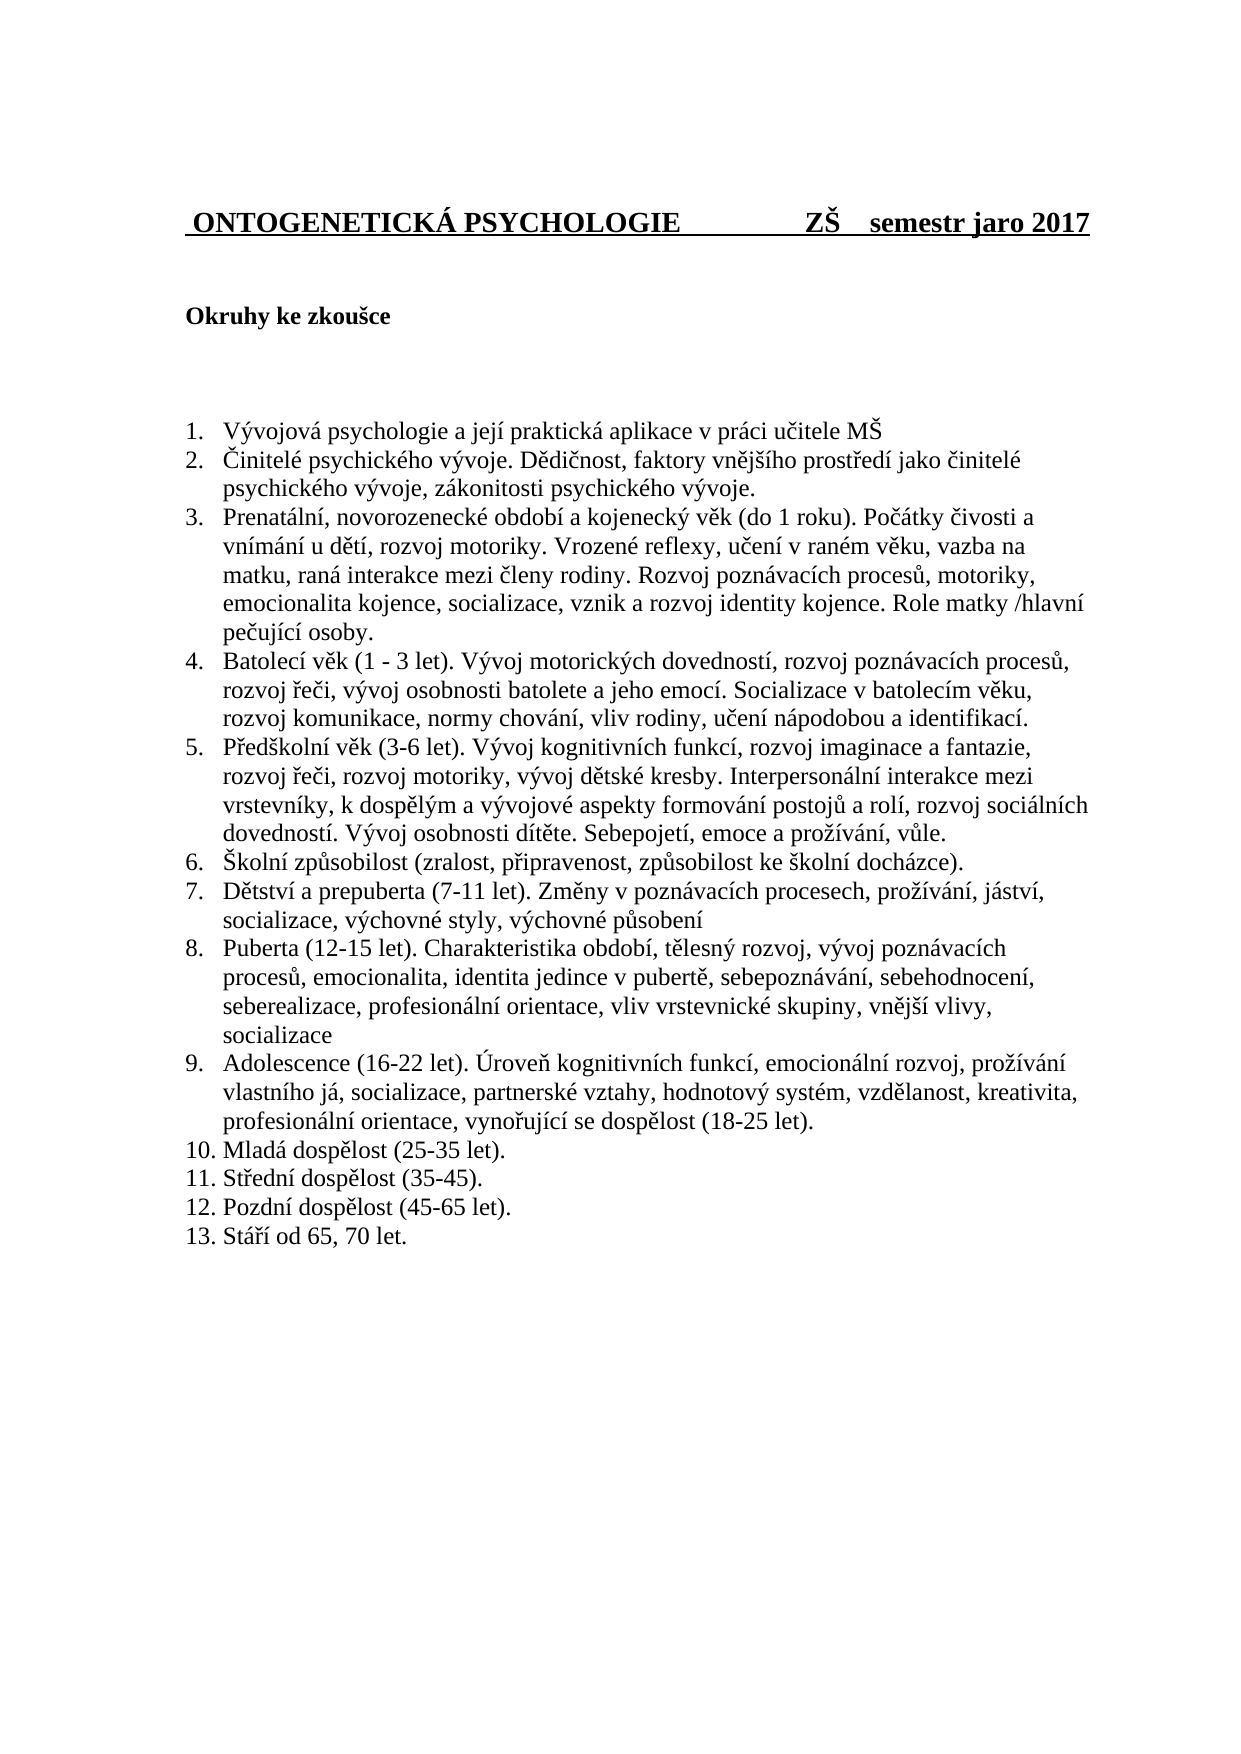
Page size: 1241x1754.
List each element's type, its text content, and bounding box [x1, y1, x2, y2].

list Předškolní věk (3-6 let). Vývoj kognitivních funkcí, rozvoj imaginace a fantazie, rozvoj řeči, rozvoj motoriky, vývoj dětské kresby. Interpersonální interakce mezi vrstevníky, k dospělým a vývojové aspekty formování postojů a rolí, rozvoj sociálních dovedností. Vývoj osobnosti dítěte. Sebepojetí, emoce a prožívání, vůle. [185, 732, 1093, 847]
list Činitelé psychického vývoje. Dědičnost, faktory vnějšího prostředí jako činitelé psychického vývoje, zákonitosti psychického vývoje. [185, 445, 1093, 502]
text ONTOGENETICKÁ PSYCHOLOGIE ZŠ semestr jaro 2017 [185, 205, 1093, 239]
list Školní způsobilost (zralost, připravenost, způsobilost ke školní docházce). [185, 847, 1093, 876]
list Prenatální, novorozenecké období a kojenecký věk (do 1 roku). Počátky čivosti a vnímání u dětí, rozvoj motoriky. Vrozené reflexy, učení v raném věku, vazba na matku, raná interakce mezi členy rodiny. Rozvoj poznávacích procesů, motoriky, emocionalita kojence, socializace, vznik a rozvoj identity kojence. Role matky /hlavní pečující osoby. [185, 502, 1093, 646]
list Adolescence (16-22 let). Úroveň kognitivních funkcí, emocionální rozvoj, prožívání vlastního já, socializace, partnerské vztahy, hodnotový systém, vzdělanost, kreativita, profesionální orientace, vynořující se dospělost (18-25 let). [185, 1048, 1093, 1135]
list Mladá dospělost (25-35 let). [185, 1135, 1093, 1163]
text Okruhy ke zkoušce [185, 301, 1093, 330]
list Stáří od 65, 70 let. [185, 1221, 1093, 1250]
list Střední dospělost (35-45). [185, 1163, 1093, 1192]
list Pozdní dospělost (45-65 let). [185, 1192, 1093, 1221]
list Dětství a prepuberta (7-11 let). Změny v poznávacích procesech, prožívání, jáství, socializace, výchovné styly, výchovné působení [185, 876, 1093, 933]
list Vývojová psychologie a její praktická aplikace v práci učitele MŠ [185, 416, 1093, 445]
list Batolecí věk (1 - 3 let). Vývoj motorických dovedností, rozvoj poznávacích procesů, rozvoj řeči, vývoj osobnosti batolete a jeho emocí. Socializace v batolecím věku, rozvoj komunikace, normy chování, vliv rodiny, učení nápodobou a identifikací. [185, 646, 1093, 732]
list Puberta (12-15 let). Charakteristika období, tělesný rozvoj, vývoj poznávacích procesů, emocionalita, identita jedince v pubertě, sebepoznávání, sebehodnocení, seberealizace, profesionální orientace, vliv vrstevnické skupiny, vnější vlivy, socializace [185, 933, 1093, 1048]
